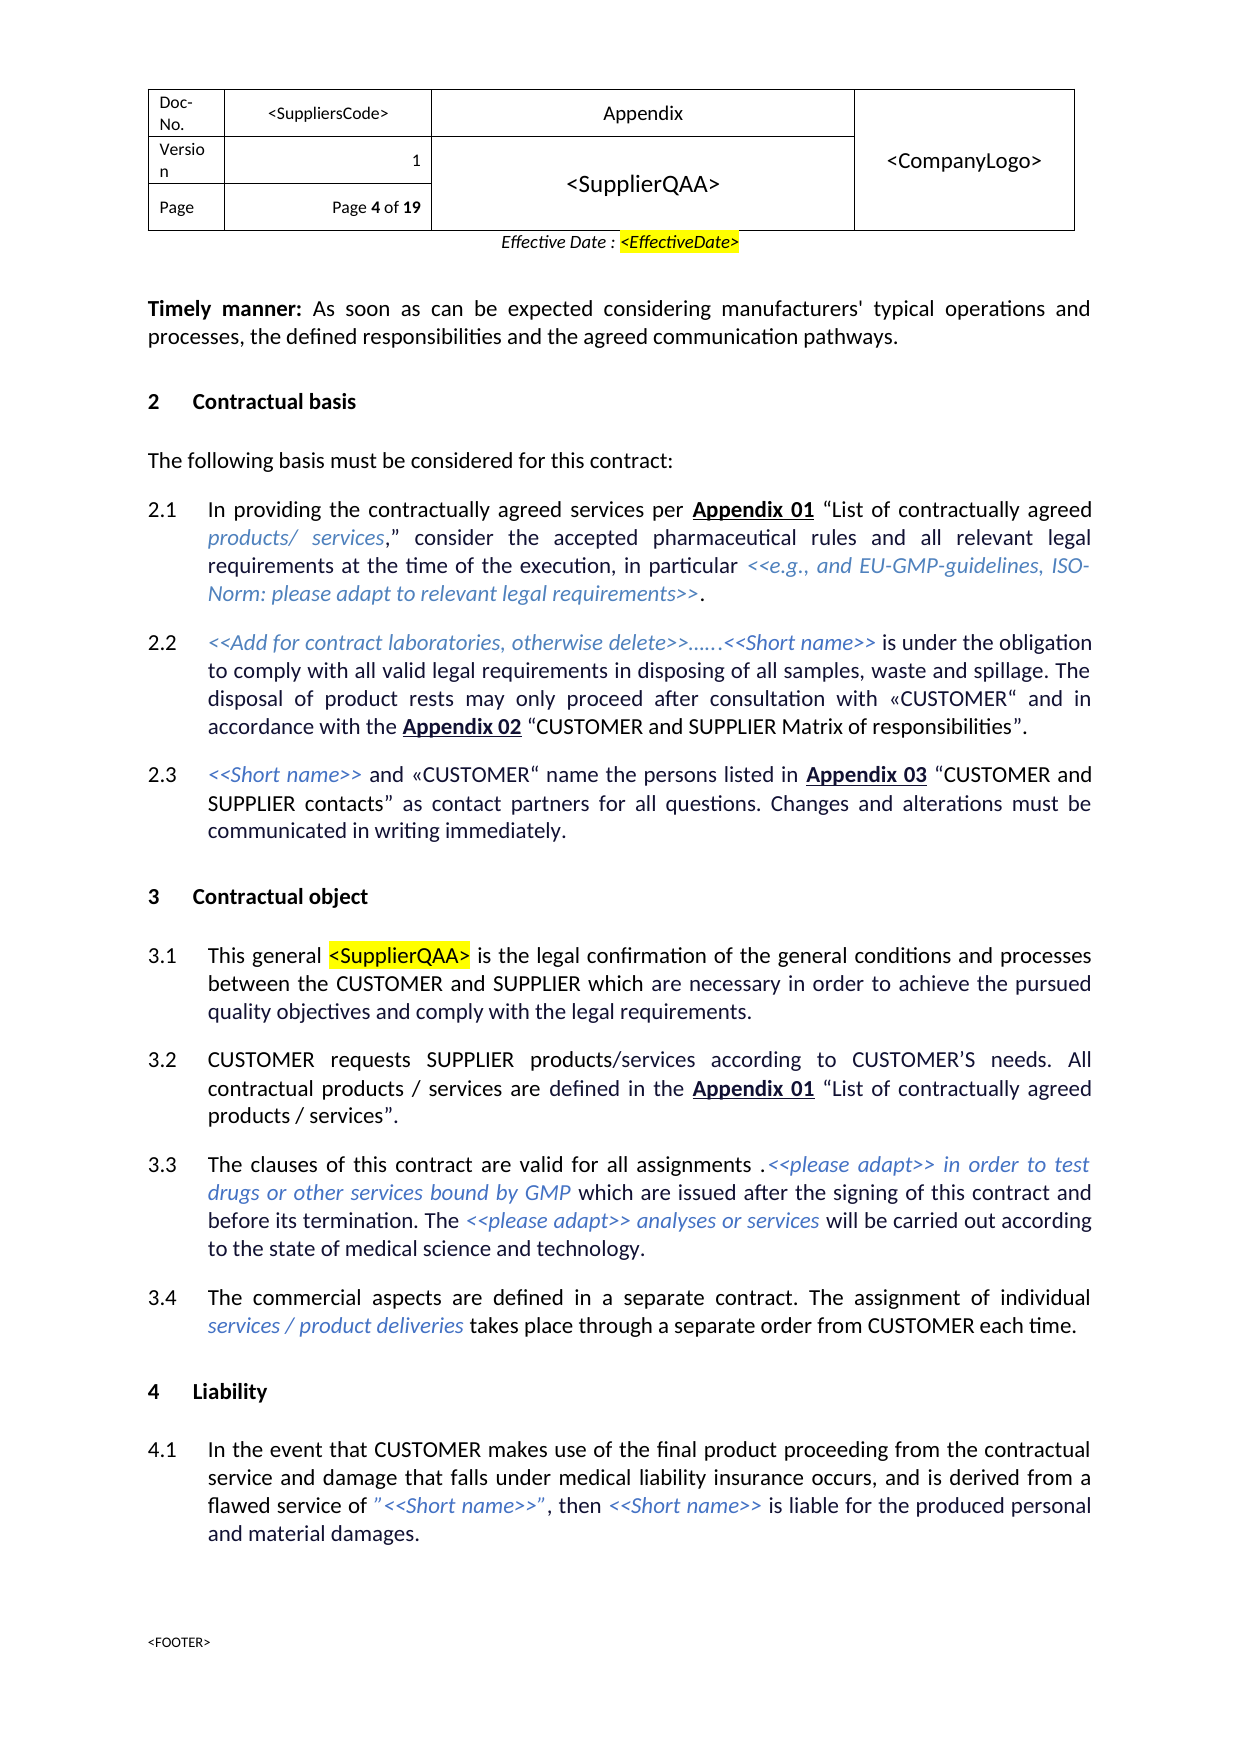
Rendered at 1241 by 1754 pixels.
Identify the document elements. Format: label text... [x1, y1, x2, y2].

list Contractual basis [148, 387, 1093, 415]
list Contractual object [148, 882, 1093, 910]
list This general <SupplierQAA> is the legal confirmation of the general conditions and processes between the CUSTOMER and SUPPLIER which are necessary in order to achieve the pursued quality objectives and comply with the legal requirements. [148, 941, 1093, 1025]
list In the event that CUSTOMER makes use of the final product proceeding from the contractual service and damage that falls under medical liability insurance occurs, and is derived from a flawed service of ”<<Short name>>”, then <<Short name>> is liable for the produced personal and material damages. [148, 1436, 1093, 1548]
list In providing the contractually agreed services per Appendix 01 “List of contractually agreed products/ services,” consider the accepted pharmaceutical rules and all relevant legal requirements at the time of the execution, in particular <<e.g., and EU-GMP-guidelines, ISO-Norm: please adapt to relevant legal requirements>>. [148, 495, 1093, 607]
list <<Short name>> and «CUSTOMER“ name the persons listed in Appendix 03 “CUSTOMER and SUPPLIER contacts” as contact partners for all questions. Changes and alterations must be communicated in writing immediately. [148, 761, 1093, 845]
text The following basis must be considered for this contract: [148, 446, 1093, 474]
list The commercial aspects are defined in a separate contract. The assignment of individual services / product deliveries takes place through a separate order from CUSTOMER each time. [148, 1283, 1093, 1339]
list <<Add for contract laboratories, otherwise delete>>…...<<Short name>> is under the obligation to comply with all valid legal requirements in disposing of all samples, waste and spillage. The disposal of product rests may only proceed after consultation with «CUSTOMER“ and in accordance with the Appendix 02 “CUSTOMER and SUPPLIER Matrix of responsibilities”. [148, 628, 1093, 740]
list The clauses of this contract are valid for all assignments .<<please adapt>> in order to test drugs or other services bound by GMP which are issued after the signing of this contract and before its termination. The <<please adapt>> analyses or services will be carried out according to the state of medical science and technology. [148, 1151, 1093, 1263]
list Liability [148, 1377, 1093, 1405]
text Timely manner: As soon as can be expected considering manufacturers' typical operations and processes, the defined responsibilities and the agreed communication pathways. [148, 294, 1093, 350]
list CUSTOMER requests SUPPLIER products/services according to CUSTOMER’S needs. All contractual products / services are defined in the Appendix 01 “List of contractually agreed products / services”. [148, 1046, 1093, 1130]
